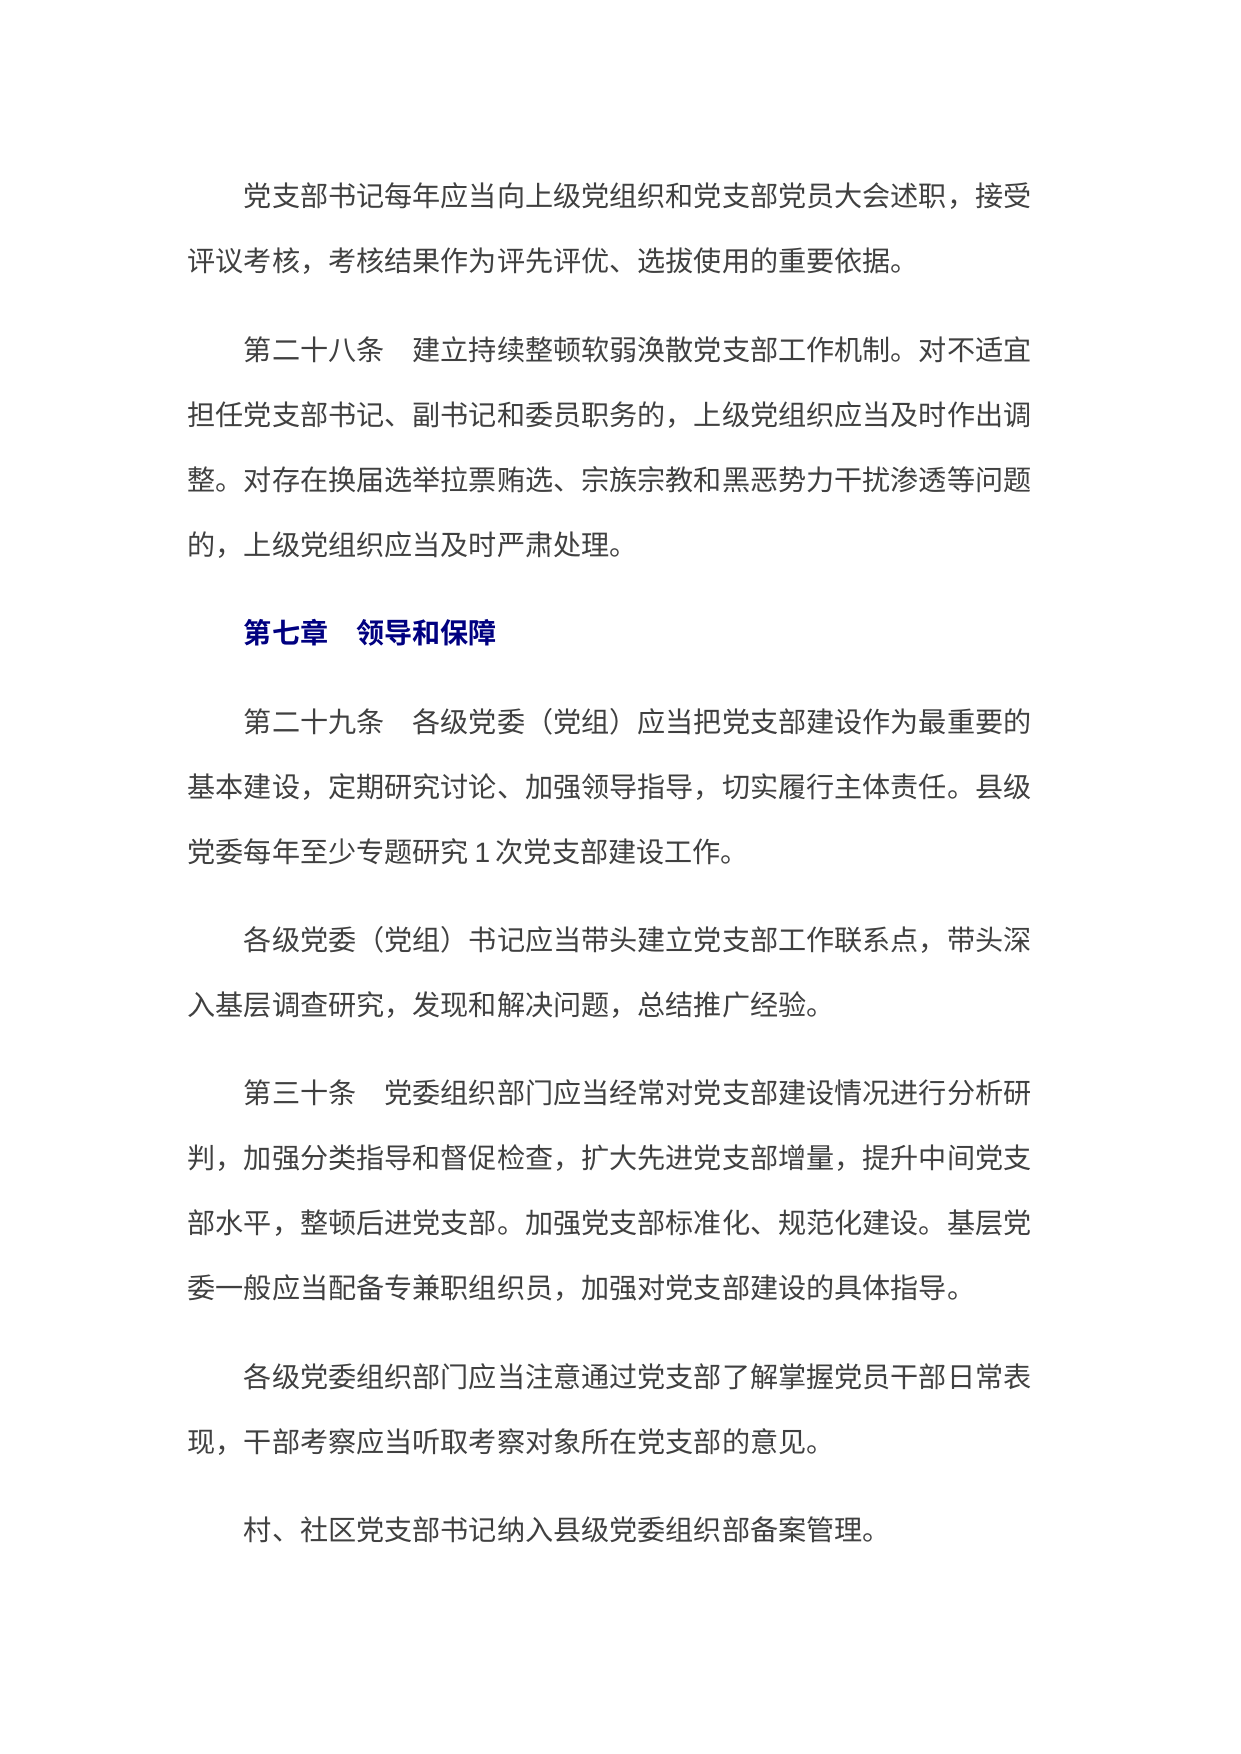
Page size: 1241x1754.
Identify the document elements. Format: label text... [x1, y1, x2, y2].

text 各级党委组织部门应当注意通过党支部了解掌握党员干部日常表现，干部考察应当听取考察对象所在党支部的意见。 [187, 1343, 1053, 1473]
text 党支部书记每年应当向上级党组织和党支部党员大会述职，接受评议考核，考核结果作为评先评优、选拔使用的重要依据。 [187, 162, 1053, 292]
text 各级党委（党组）书记应当带头建立党支部工作联系点，带头深入基层调查研究，发现和解决问题，总结推广经验。 [187, 906, 1053, 1036]
text 村、社区党支部书记纳入县级党委组织部备案管理。 [187, 1496, 1053, 1561]
text 第三十条 党委组织部门应当经常对党支部建设情况进行分析研判，加强分类指导和督促检查，扩大先进党支部增量，提升中间党支部水平，整顿后进党支部。加强党支部标准化、规范化建设。基层党委一般应当配备专兼职组织员，加强对党支部建设的具体指导。 [187, 1059, 1053, 1319]
text 第二十九条 各级党委（党组）应当把党支部建设作为最重要的基本建设，定期研究讨论、加强领导指导，切实履行主体责任。县级党委每年至少专题研究1次党支部建设工作。 [187, 687, 1053, 882]
text 第二十八条 建立持续整顿软弱涣散党支部工作机制。对不适宜担任党支部书记、副书记和委员职务的，上级党组织应当及时作出调整。对存在换届选举拉票贿选、宗族宗教和黑恶势力干扰渗透等问题的，上级党组织应当及时严肃处理。 [187, 315, 1053, 575]
text 第七章 领导和保障 [187, 599, 1053, 664]
